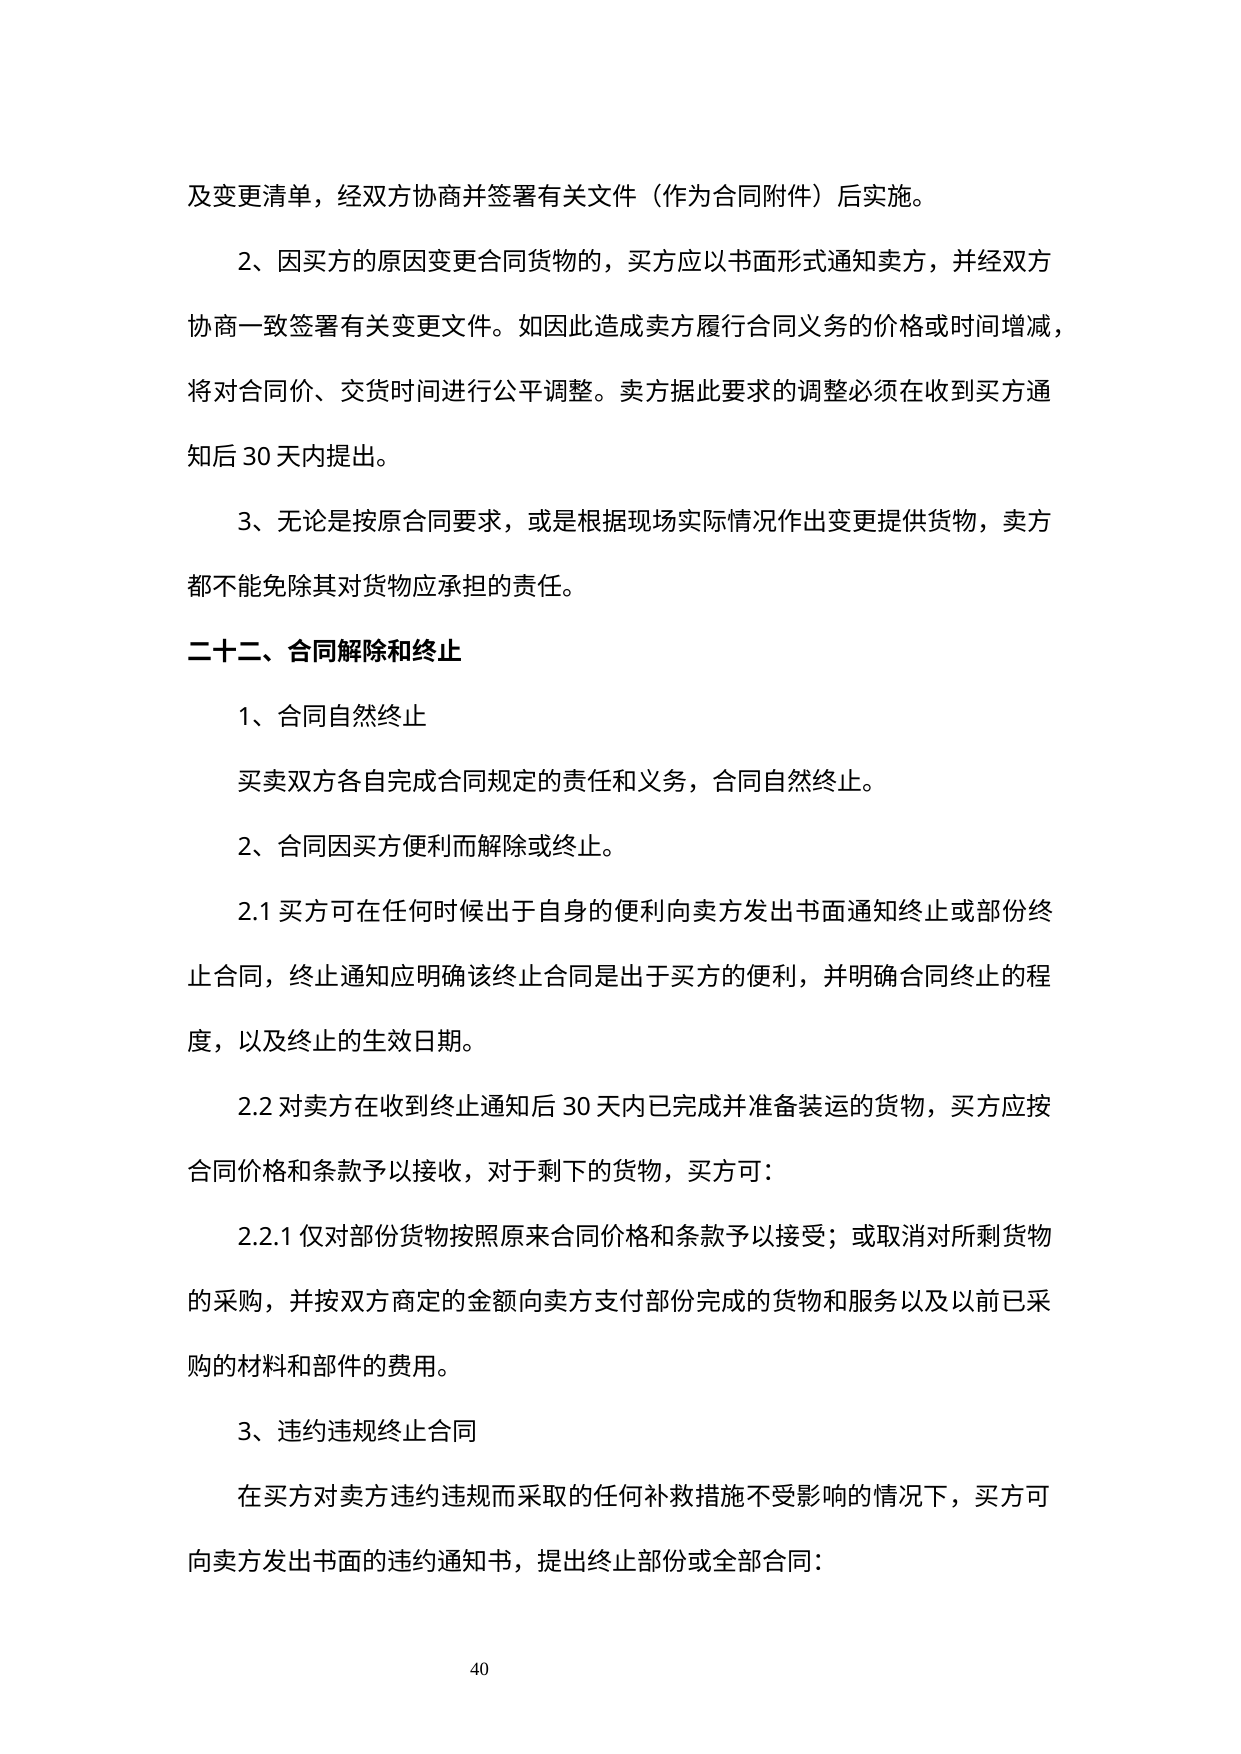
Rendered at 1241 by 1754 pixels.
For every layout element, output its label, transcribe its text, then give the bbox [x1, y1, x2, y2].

text 二十二、合同解除和终止 [187, 617, 1053, 682]
text 1、合同自然终止 [187, 682, 1053, 747]
text 2.2.1仅对部份货物按照原来合同价格和条款予以接受；或取消对所剩货物的采购，并按双方商定的金额向卖方支付部份完成的货物和服务以及以前已采购的材料和部件的费用。 [187, 1202, 1053, 1397]
text 2、合同因买方便利而解除或终止。 [187, 812, 1053, 877]
text 买卖双方各自完成合同规定的责任和义务，合同自然终止。 [187, 747, 1053, 812]
text 在买方对卖方违约违规而采取的任何补救措施不受影响的情况下，买方可向卖方发出书面的违约通知书，提出终止部份或全部合同： [187, 1462, 1053, 1592]
text 2.2对卖方在收到终止通知后30天内已完成并准备装运的货物，买方应按合同价格和条款予以接收，对于剩下的货物，买方可： [187, 1072, 1053, 1202]
text 3、无论是按原合同要求，或是根据现场实际情况作出变更提供货物，卖方都不能免除其对货物应承担的责任。 [187, 487, 1053, 617]
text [187, 162, 1053, 227]
text 3、违约违规终止合同 [187, 1397, 1053, 1462]
text 2.1买方可在任何时候出于自身的便利向卖方发出书面通知终止或部份终止合同，终止通知应明确该终止合同是出于买方的便利，并明确合同终止的程度，以及终止的生效日期。 [187, 877, 1053, 1072]
text 2、因买方的原因变更合同货物的，买方应以书面形式通知卖方，并经双方协商一致签署有关变更文件。如因此造成卖方履行合同义务的价格或时间增减，将对合同价、交货时间进行公平调整。卖方据此要求的调整必须在收到买方通知后30天内提出。 [187, 227, 1053, 487]
